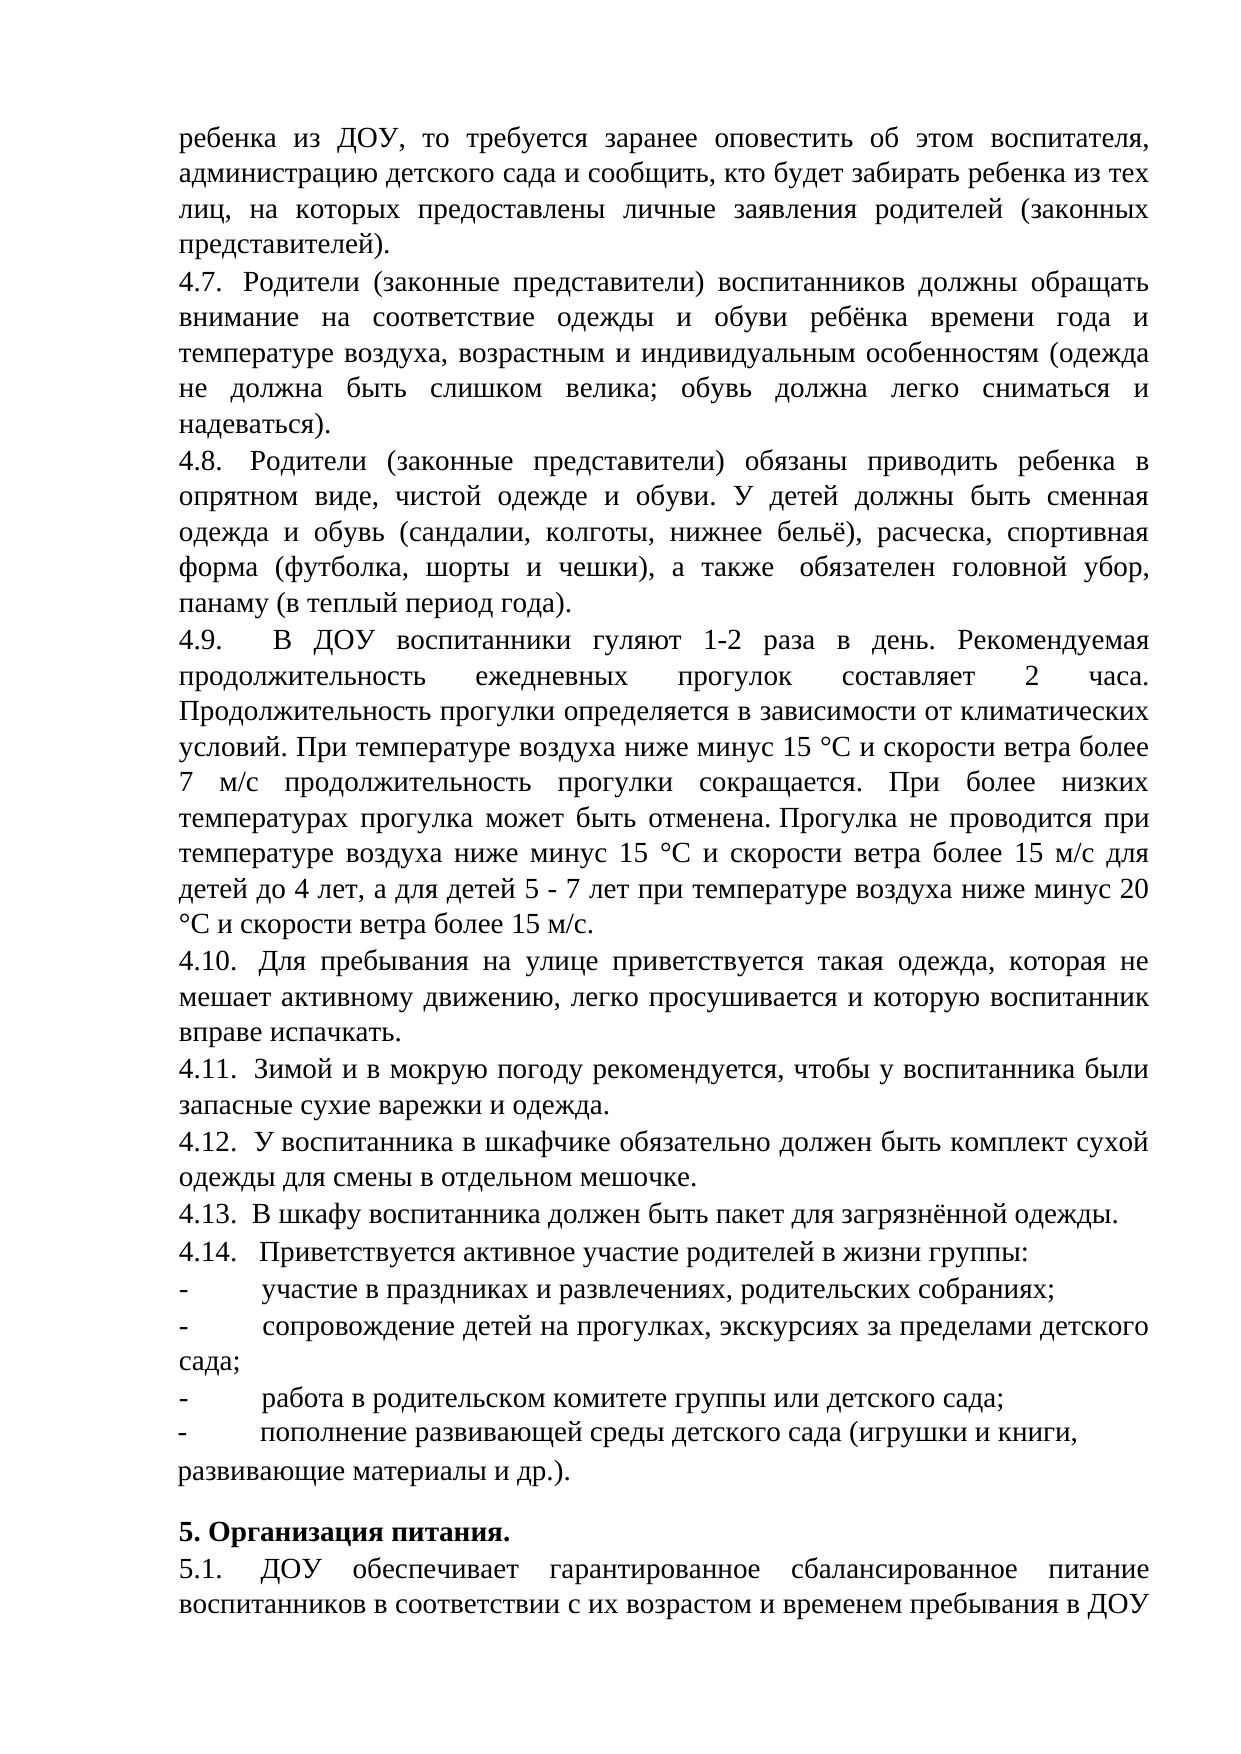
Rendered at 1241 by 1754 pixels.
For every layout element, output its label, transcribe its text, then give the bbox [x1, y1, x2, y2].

text 4.13. В шкафу воспитанника должен быть пакет для загрязнённой одежды. [179, 1195, 1150, 1230]
text 4.7. Родители (законные представители) воспитанников должны обращать внимание на соответствие одежды и обуви ребёнка времени года и температуре воздуха, возрастным и индивидуальным особенностям (одежда не должна быть слишком велика; обувь должна легко сниматься и надеваться). [179, 262, 1150, 439]
text 4.10. Для пребывания на улице приветствуется такая одежда, которая не мешает активному движению, легко просушивается и которую воспитанник вправе испачкать. [179, 941, 1150, 1048]
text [179, 118, 1150, 260]
text 4.12. У воспитанника в шкафчике обязательно должен быть комплект сухой одежды для смены в отдельном мешочке. [179, 1122, 1150, 1193]
text - участие в праздниках и развлечениях, родительских собраниях; [179, 1269, 1150, 1304]
text 5. Организация питания. [179, 1512, 1150, 1547]
text 4.9. В ДОУ воспитанники гуляют 1-2 раза в день. Рекомендуемая продолжительность ежедневных прогулок составляет 2 часа. Продолжительность прогулки определяется в зависимости от климатических условий. При температуре воздуха ниже минус 15 °C и скорости ветра более 7 м/с продолжительность прогулки сокращается. При более низких температурах прогулка может быть отменена. Прогулка не проводится при температуре воздуха ниже минус 15 °C и скорости ветра более 15 м/с для детей до 4 лет, а для детей 5 - 7 лет при температуре воздуха ниже минус 20 °C и скорости ветра более 15 м/с. [179, 620, 1150, 940]
text - пополнение развивающей среды детского сада (игрушки и книги, развивающие материалы и др.). [177, 1414, 1152, 1486]
text - сопровождение детей на прогулках, экскурсиях за пределами детского сада; [179, 1306, 1150, 1377]
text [179, 1549, 1150, 1620]
text 4.14. Приветствуется активное участие родителей в жизни группы: [179, 1232, 1150, 1267]
text - работа в родительском комитете группы или детского сада; [179, 1378, 1150, 1414]
text 4.11. Зимой и в мокрую погоду рекомендуется, чтобы у воспитанника были запасные сухие варежки и одежда. [179, 1049, 1150, 1121]
text 4.8. Родители (законные представители) обязаны приводить ребенка в опрятном виде, чистой одежде и обуви. У детей должны быть сменная одежда и обувь (сандалии, колготы, нижнее бельё), расческа, спортивная форма (футболка, шорты и чешки), а также обязателен головной убор, панаму (в теплый период года). [179, 441, 1150, 618]
